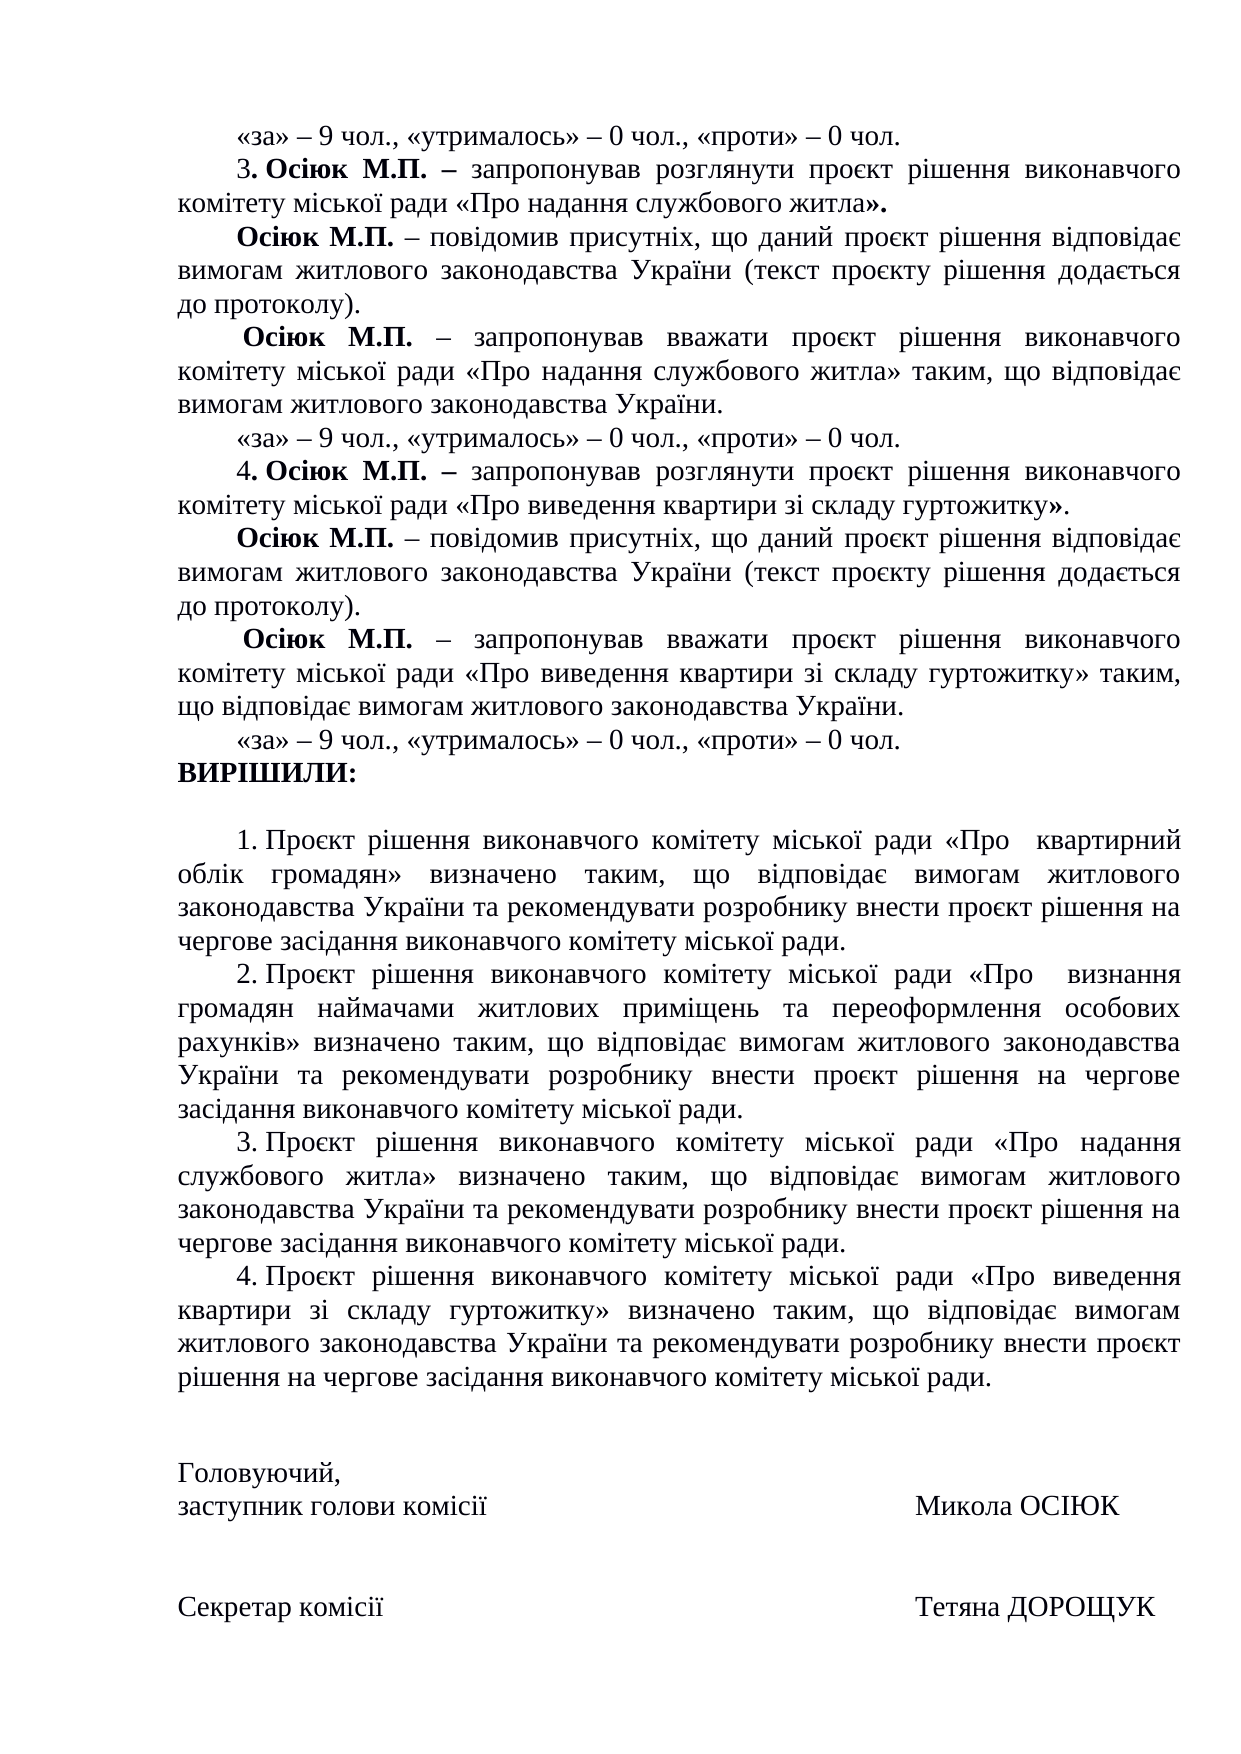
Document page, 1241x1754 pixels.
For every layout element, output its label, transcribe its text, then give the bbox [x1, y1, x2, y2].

text 1. Проєкт рішення виконавчого комітету міської ради «Про квартирний облік громадян» визначено таким, що відповідає вимогам житлового законодавства України та рекомендувати розробнику внести проєкт рішення на чергове засідання виконавчого комітету міської ради. [177, 822, 1181, 957]
text «за» – 9 чол., «утрималось» – 0 чол., «проти» – 0 чол. [177, 722, 1181, 755]
text заступник голови комісії Микола ОСІЮК [177, 1488, 1181, 1522]
text ВИРІШИЛИ: [177, 755, 1181, 789]
text «за» – 9 чол., «утрималось» – 0 чол., «проти» – 0 чол. [177, 118, 1181, 152]
text 4. Проєкт рішення виконавчого комітету міської ради «Про виведення квартири зі складу гуртожитку» визначено таким, що відповідає вимогам житлового законодавства України та рекомендувати розробнику внести проєкт рішення на чергове засідання виконавчого комітету міської ради. [177, 1258, 1181, 1393]
text «за» – 9 чол., «утрималось» – 0 чол., «проти» – 0 чол. [177, 420, 1181, 453]
text Осіюк М.П. – запропонував вважати проєкт рішення виконавчого комітету міської ради «Про надання службового житла» таким, що відповідає вимогам житлового законодавства України. [177, 319, 1181, 420]
text 4. Осіюк М.П. – запропонував розглянути проєкт рішення виконавчого комітету міської ради «Про виведення квартири зі складу гуртожитку». [177, 453, 1181, 521]
text Головуючий, [177, 1455, 1181, 1488]
text Осіюк М.П. – запропонував вважати проєкт рішення виконавчого комітету міської ради «Про виведення квартири зі складу гуртожитку» таким, що відповідає вимогам житлового законодавства України. [177, 621, 1181, 722]
text 3. Осіюк М.П. – запропонував розглянути проєкт рішення виконавчого комітету міської ради «Про надання службового житла». [177, 152, 1181, 219]
text Секретар комісії Тетяна ДОРОЩУК [177, 1589, 1181, 1623]
text 2. Проєкт рішення виконавчого комітету міської ради «Про визнання громадян наймачами житлових приміщень та переоформлення особових рахунків» визначено таким, що відповідає вимогам житлового законодавства України та рекомендувати розробнику внести проєкт рішення на чергове засідання виконавчого комітету міської ради. [177, 957, 1181, 1124]
text 3. Проєкт рішення виконавчого комітету міської ради «Про надання службового житла» визначено таким, що відповідає вимогам житлового законодавства України та рекомендувати розробнику внести проєкт рішення на чергове засідання виконавчого комітету міської ради. [177, 1124, 1181, 1258]
